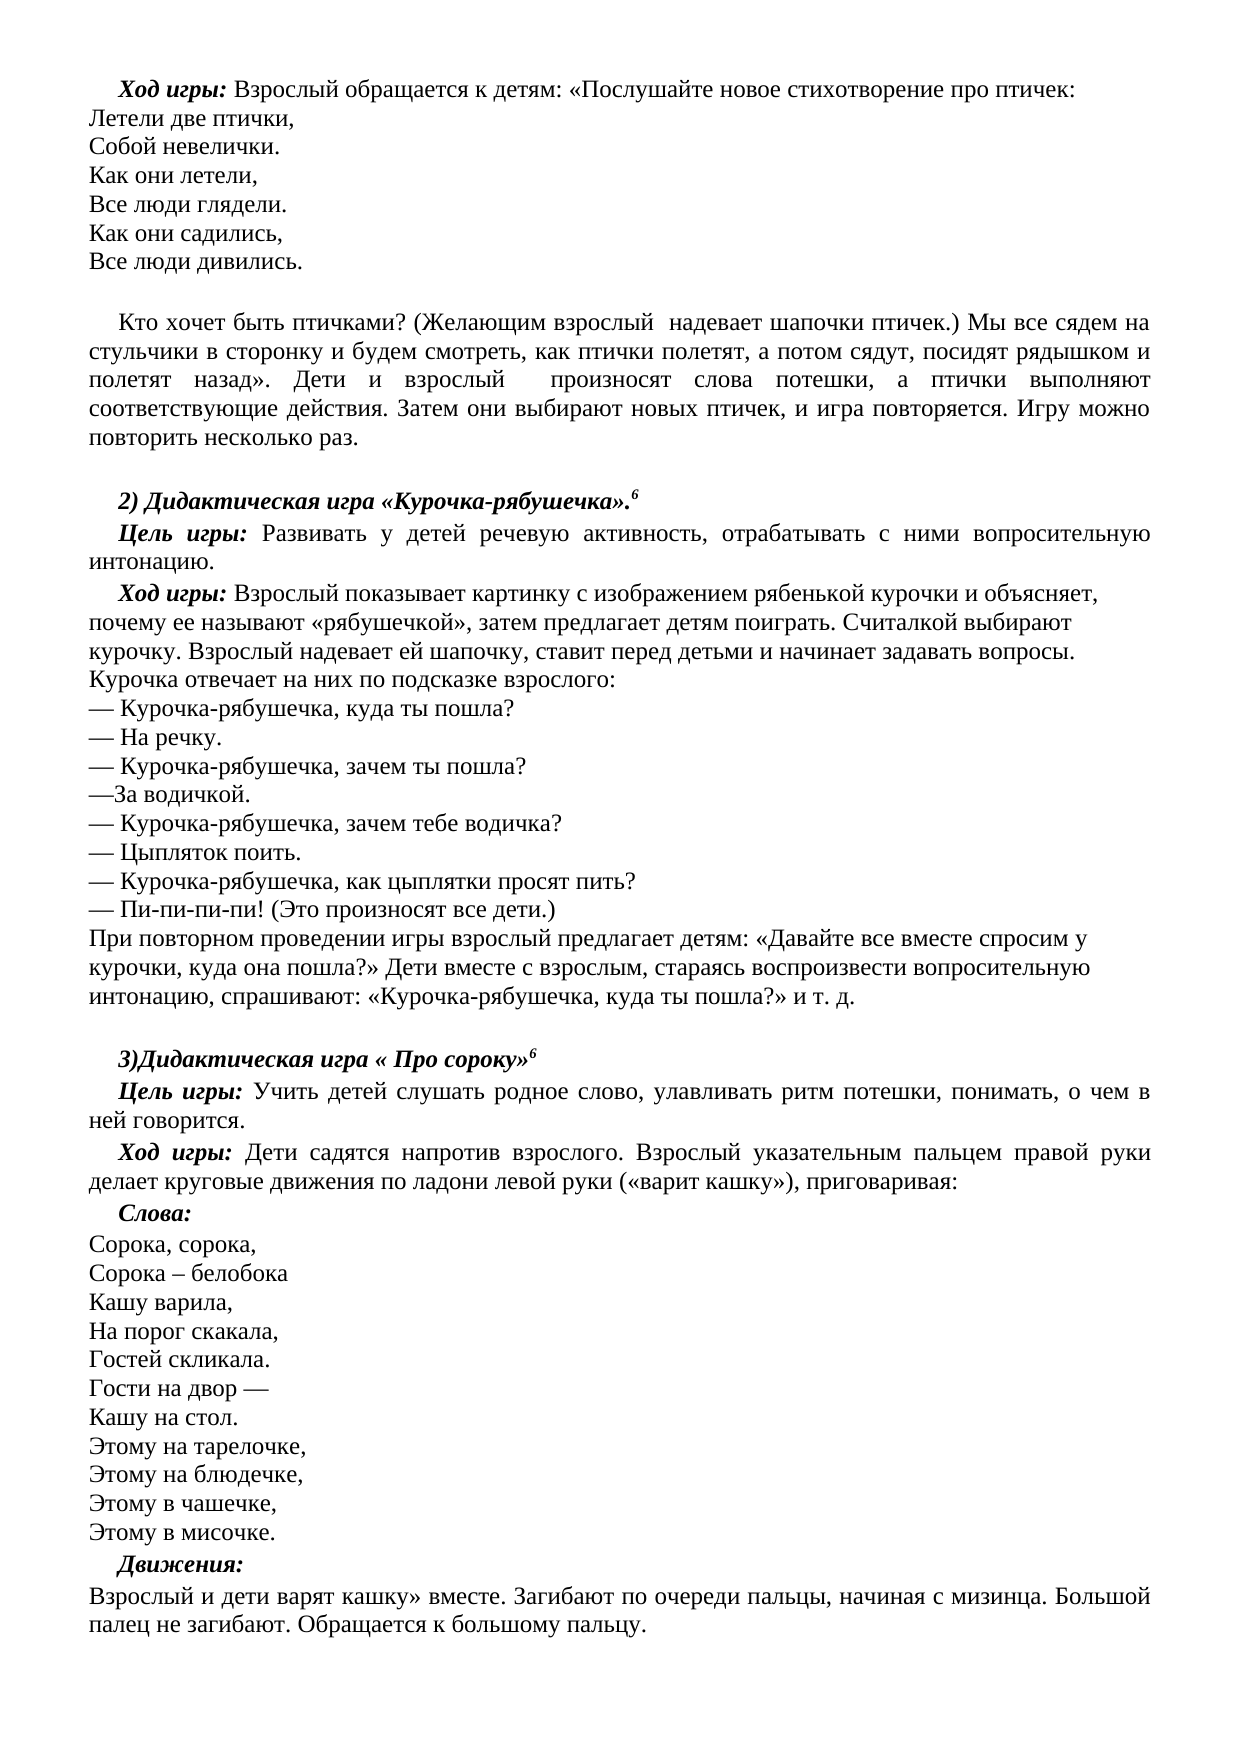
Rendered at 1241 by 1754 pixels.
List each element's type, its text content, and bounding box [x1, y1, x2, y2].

text Ход игры: Дети садятся напротив взрослого. Взрослый указательным пальцем правой руки делает круговые движения по ладони левой руки («варит кашку»), приговаривая: [88, 1137, 1152, 1194]
text Взрослый и дети варят кашку» вместе. Загибают по очереди пальцы, начиная с мизинца. Большой палец не загибают. Обращается к большому пальцу. [88, 1581, 1152, 1638]
text Ход игры: Взрослый обращается к детям: «Послушайте новое стихотворение про птичек: Летели две птички, Собой невелички. Как они летели, Все люди глядели. Как они садились, Все люди дивились. [88, 74, 1152, 304]
text Слова: [88, 1198, 1152, 1226]
text Цель игры: Учить детей слушать родное слово, улавливать ритм потешки, понимать, о чем в ней говорится. [88, 1076, 1152, 1134]
text 3)Дидактическая игра « Про сороку»6 [88, 1044, 1152, 1073]
text Кто хочет быть птичками? (Желающим взрослый надевает шапочки птичек.) Мы все сядем на стульчики в сторонку и будем смотреть, как птички полетят, а потом сядут, посидят рядышком и полетят назад». Дети и взрослый произносят слова потешки, а птички выполняют соответствующие действия. Затем они выбирают новых птичек, и игра повторяется. Игру можно повторить несколько раз. [88, 307, 1152, 451]
text Ход игры: Взрослый показывает картинку с изображением рябенькой курочки и объясняет, почему ее называют «рябушечкой», затем предлагает детям поиграть. Считалкой выбирают курочку. Взрослый надевает ей шапочку, ставит перед детьми и начинает задавать вопросы. Курочка отвечает на них по подсказке взрослого: — Курочка-рябушечка, куда ты пошла? — На речку. — Курочка-рябушечка, зачем ты пошла? —За водичкой. — Курочка-рябушечка, зачем тебе водичка? — Цыпляток поить. — Курочка-рябушечка, как цыплятки просят пить? — Пи-пи-пи-пи! (Это произносят все дети.) При повторном проведении игры взрослый предлагает детям: «Давайте все вместе спросим у курочки, куда она пошла?» Дети вместе с взрослым, стараясь воспроизвести вопросительную интонацию, спрашивают: «Курочка-рябушечка, куда ты пошла?» и т. д. [88, 578, 1152, 1009]
text 2) Дидактическая игра «Курочка-рябушечка».6 [88, 486, 1152, 514]
text Цель игры: Развивать у детей речевую активность, отрабатывать с ними вопросительную интонацию. [88, 518, 1152, 575]
text Сорока, сорока, Сорока – белобока Кашу варила, На порог скакала, Гостей скликала. Гости на двор — Кашу на стол. Этому на тарелочке, Этому на блюдечке, Этому в чашечке, Этому в мисочке. [88, 1229, 1152, 1546]
text Движения: [88, 1549, 1152, 1578]
